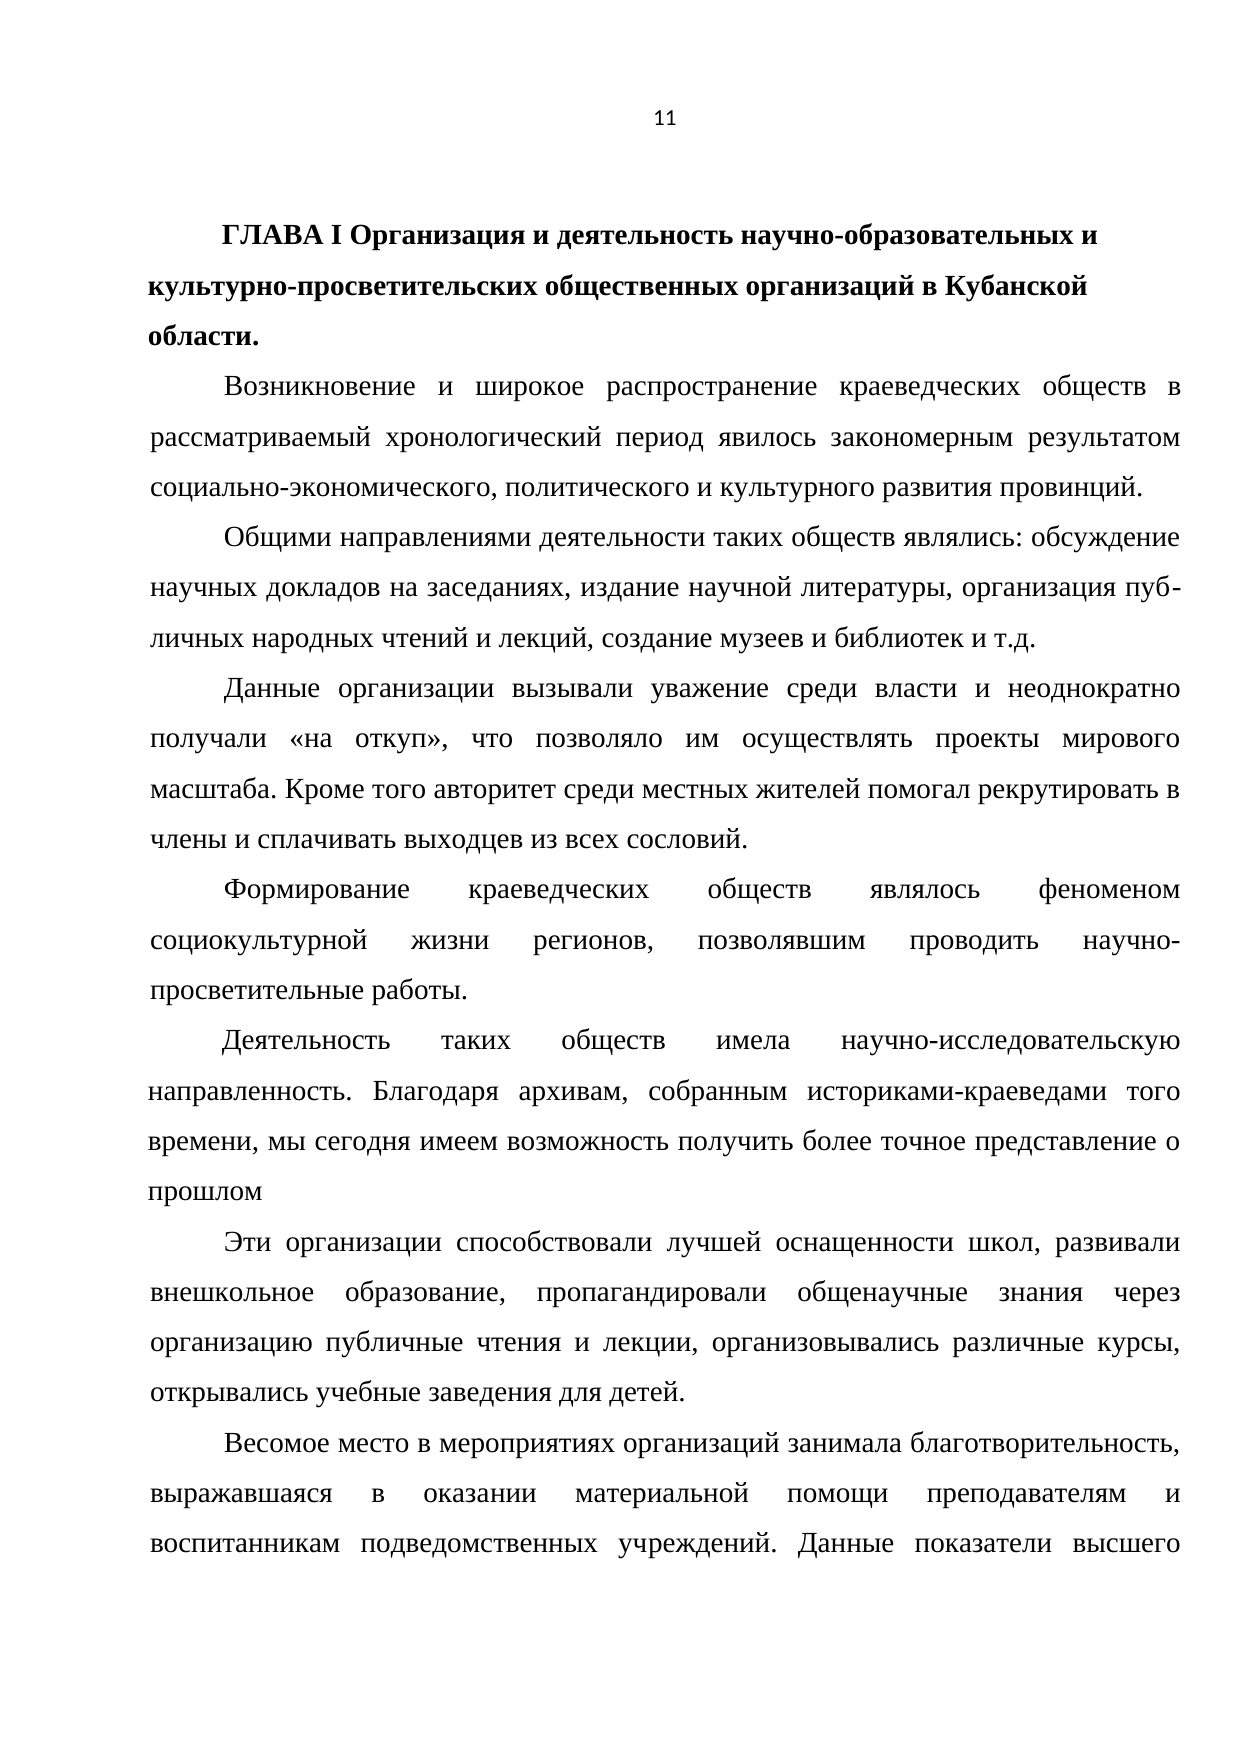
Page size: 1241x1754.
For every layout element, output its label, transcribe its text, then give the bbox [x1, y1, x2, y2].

text Возникновение и широкое распространение краеведческих обществ в рассматриваемый хронологический период явилось закономерным результатом социально-экономического, политического и культурного развития провинций. [150, 368, 1181, 502]
text Деятельность таких обществ имела научно-исследовательскую направленность. Благодаря архивам, собранным историками-краеведами того времени, мы сегодня имеем возможность получить более точное представление о прошлом [148, 1022, 1181, 1207]
text Эти организации способствовали лучшей оснащенности школ, развивали внешкольное образование, пропагандировали общенаучные знания через организацию публичные чтения и лекции, организовывались различные курсы, открывались учебные заведения для детей. [150, 1224, 1181, 1408]
text Общими направлениями деятельности таких обществ являлись: обсуждение научных докладов на заседаниях, издание научной литературы, организация публичных народных чтений и лекций, создание музеев и библиотек и т.д. [150, 519, 1181, 653]
text Формирование краеведческих обществ являлось феноменом социокультурной жизни регионов, позволявшим проводить научно-просветительные работы. [150, 871, 1181, 1006]
text Данные организации вызывали уважение среди власти и неоднократно получали «на откуп», что позволяло им осуществлять проекты мирового масштаба. Кроме того авторитет среди местных жителей помогал рекрутировать в члены и сплачивать выходцев из всех сословий. [150, 670, 1181, 855]
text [150, 1425, 1181, 1559]
text ГЛАВА I Организация и деятельность научно-образовательных и культурно-просветительских общественных организаций в Кубанской области. [148, 217, 1181, 352]
